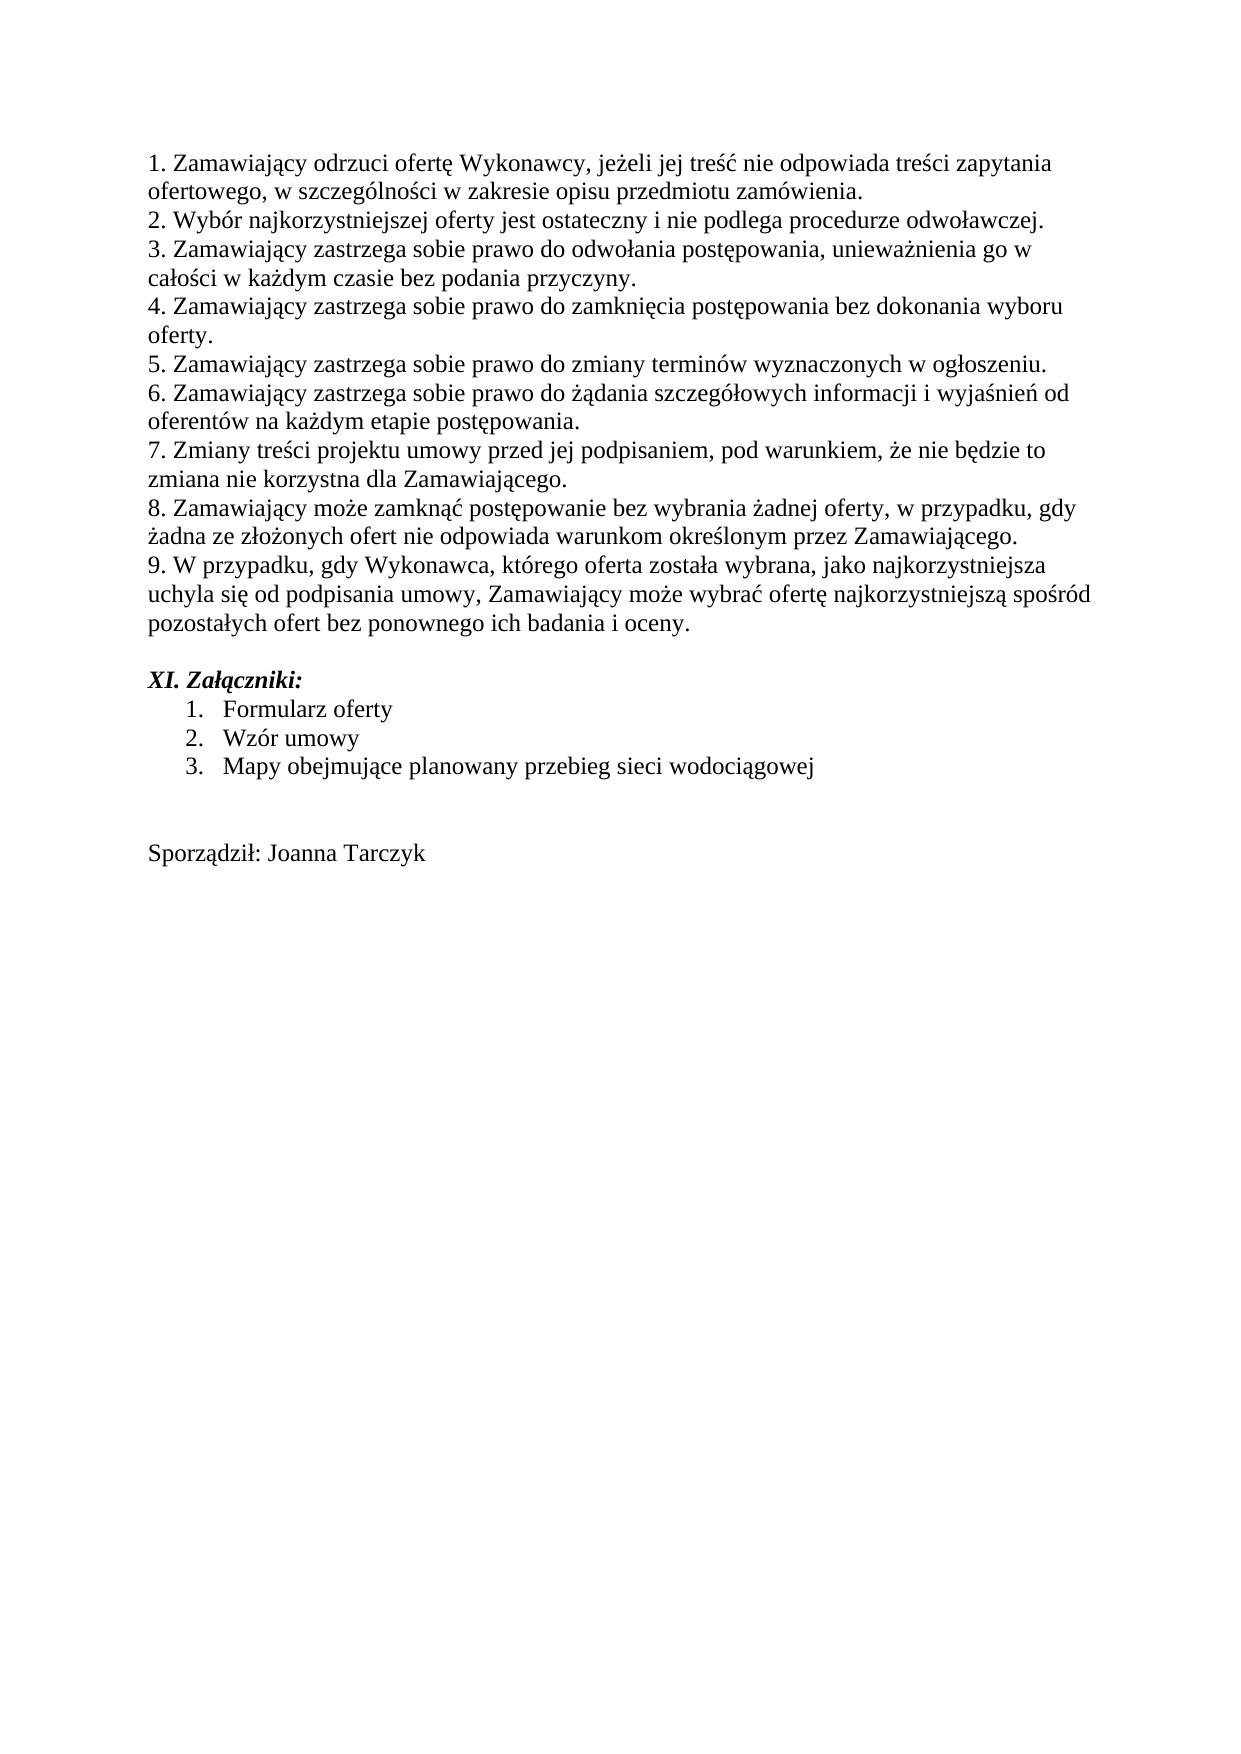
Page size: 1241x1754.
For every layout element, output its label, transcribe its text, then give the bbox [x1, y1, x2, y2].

list Wzór umowy [185, 723, 1093, 751]
text 4. Zamawiający zastrzega sobie prawo do zamknięcia postępowania bez dokonania wyboru oferty. [148, 291, 1093, 349]
text 9. W przypadku, gdy Wykonawca, którego oferta została wybrana, jako najkorzystniejsza uchyla się od podpisania umowy, Zamawiający może wybrać ofertę najkorzystniejszą spośród pozostałych ofert bez ponownego ich badania i oceny. [148, 550, 1093, 636]
text Sporządził: Joanna Tarczyk [148, 838, 1093, 866]
text 6. Zamawiający zastrzega sobie prawo do żądania szczegółowych informacji i wyjaśnień od oferentów na każdym etapie postępowania. [148, 378, 1093, 435]
text 5. Zamawiający zastrzega sobie prawo do zmiany terminów wyznaczonych w ogłoszeniu. [148, 349, 1093, 378]
list Formularz oferty [185, 694, 1093, 723]
text 1. Zamawiający odrzuci ofertę Wykonawcy, jeżeli jej treść nie odpowiada treści zapytania ofertowego, w szczególności w zakresie opisu przedmiotu zamówienia. [148, 148, 1093, 205]
text XI. Załączniki: [148, 665, 1093, 694]
list Mapy obejmujące planowany przebieg sieci wodociągowej [185, 751, 1093, 780]
text 3. Zamawiający zastrzega sobie prawo do odwołania postępowania, unieważnienia go w całości w każdym czasie bez podania przyczyny. [148, 234, 1093, 291]
text 2. Wybór najkorzystniejszej oferty jest ostateczny i nie podlega procedurze odwoławczej. [148, 205, 1093, 234]
text 7. Zmiany treści projektu umowy przed jej podpisaniem, pod warunkiem, że nie będzie to zmiana nie korzystna dla Zamawiającego. [148, 435, 1093, 493]
text 8. Zamawiający może zamknąć postępowanie bez wybrania żadnej oferty, w przypadku, gdy żadna ze złożonych ofert nie odpowiada warunkom określonym przez Zamawiającego. [148, 493, 1093, 550]
